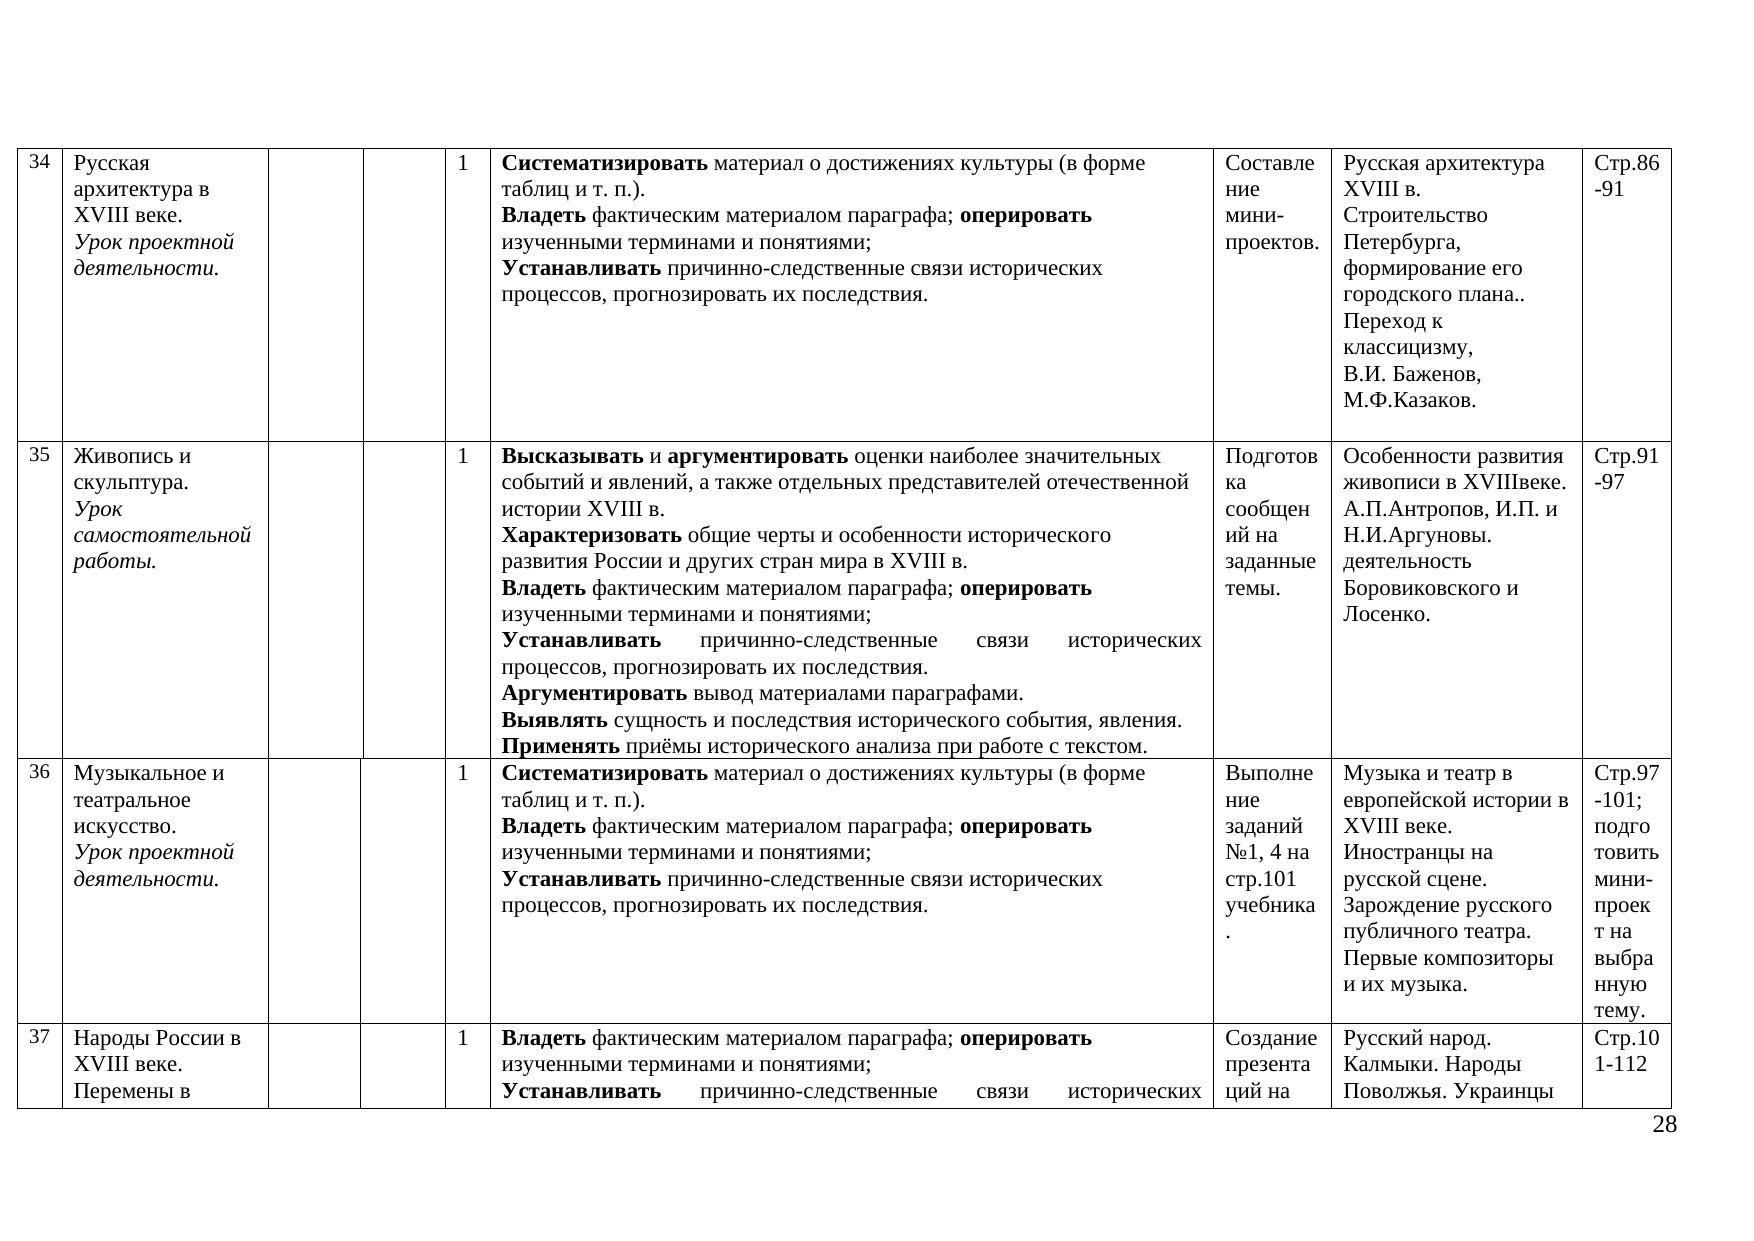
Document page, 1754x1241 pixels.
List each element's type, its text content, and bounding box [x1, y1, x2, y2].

table_cell 37 [18, 1024, 62, 1108]
table_cell Стр.101-112 [1583, 1024, 1671, 1108]
table_cell 34 [18, 149, 62, 441]
table_cell 1 [446, 149, 490, 441]
table_cell Стр.91-97 [1583, 442, 1671, 758]
table_cell 36 [18, 759, 62, 1023]
table_cell 1 [446, 442, 490, 758]
table_cell Выполнение заданий №1, 4 на стр.101 учебника. [1214, 759, 1331, 1023]
table_cell 1 [446, 1024, 490, 1108]
table_cell [361, 759, 445, 1023]
table_cell Стр.97-101; подготовить мини-проект на выбранную тему. [1583, 759, 1671, 1023]
table_cell [269, 759, 360, 1023]
table_cell Живопись и скульптура. Урок самостоятельной работы. [63, 442, 268, 758]
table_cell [1214, 1024, 1331, 1108]
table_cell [491, 1024, 1213, 1108]
table_cell [269, 1024, 360, 1108]
table_cell [364, 442, 445, 758]
table_cell 35 [18, 442, 62, 758]
table_cell Русская архитектура XVIII в. Строительство Петербурга, формирование его городского плана.. Переход к классицизму, В.И. Баженов, М.Ф.Казаков. [1332, 149, 1582, 441]
table_cell Систематизировать материал о достижениях культуры (в форме таблиц и т. п.). Владеть фактическим материалом параграфа; оперировать изученными терминами и понятиями; Устанавливать причинно-следственные связи исторических процессов, прогнозировать их последствия. [491, 759, 1213, 1023]
table_cell Особенности развития живописи в XVIIIвеке. А.П.Антропов, И.П. и Н.И.Аргуновы. деятельность Боровиковского и Лосенко. [1332, 442, 1582, 758]
table_cell Составление мини-проектов. [1214, 149, 1331, 441]
table_cell [361, 1024, 445, 1108]
table_cell [364, 149, 445, 441]
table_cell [63, 1024, 268, 1108]
table_cell [269, 149, 363, 441]
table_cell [1332, 1024, 1582, 1108]
table_cell Подготовка сообщений на заданные темы. [1214, 442, 1331, 758]
table_cell Систематизировать материал о достижениях культуры (в форме таблиц и т. п.). Владеть фактическим материалом параграфа; оперировать изученными терминами и понятиями; Устанавливать причинно-следственные связи исторических процессов, прогнозировать их последствия. [491, 149, 1213, 441]
table_cell Музыка и театр в европейской истории в XVIII веке. Иностранцы на русской сцене. Зарождение русского публичного театра. Первые композиторы и их музыка. [1332, 759, 1582, 1023]
table_cell 1 [446, 759, 490, 1023]
table_cell [269, 442, 363, 758]
table_cell Стр.86-91 [1583, 149, 1671, 441]
table_cell Русская архитектура в XVIII веке. Урок проектной деятельности. [63, 149, 268, 441]
table_cell Музыкальное и театральное искусство. Урок проектной деятельности. [63, 759, 268, 1023]
table_cell Высказывать и аргументировать оценки наиболее значительных событий и явлений, а также отдельных представителей отечественной истории XVIII в. Характеризовать общие черты и особенности исторического развития России и других стран мира в XVIII в. Владеть фактическим материалом параграфа; оперировать изученными терминами и понятиями; Устанавливать причинно-следственные связи исторических процессов, прогнозировать их последствия. Аргументировать вывод материалами параграфами. Выявлять сущность и последствия исторического события, явления. Применять приёмы исторического анализа при работе с текстом. [491, 442, 1213, 758]
